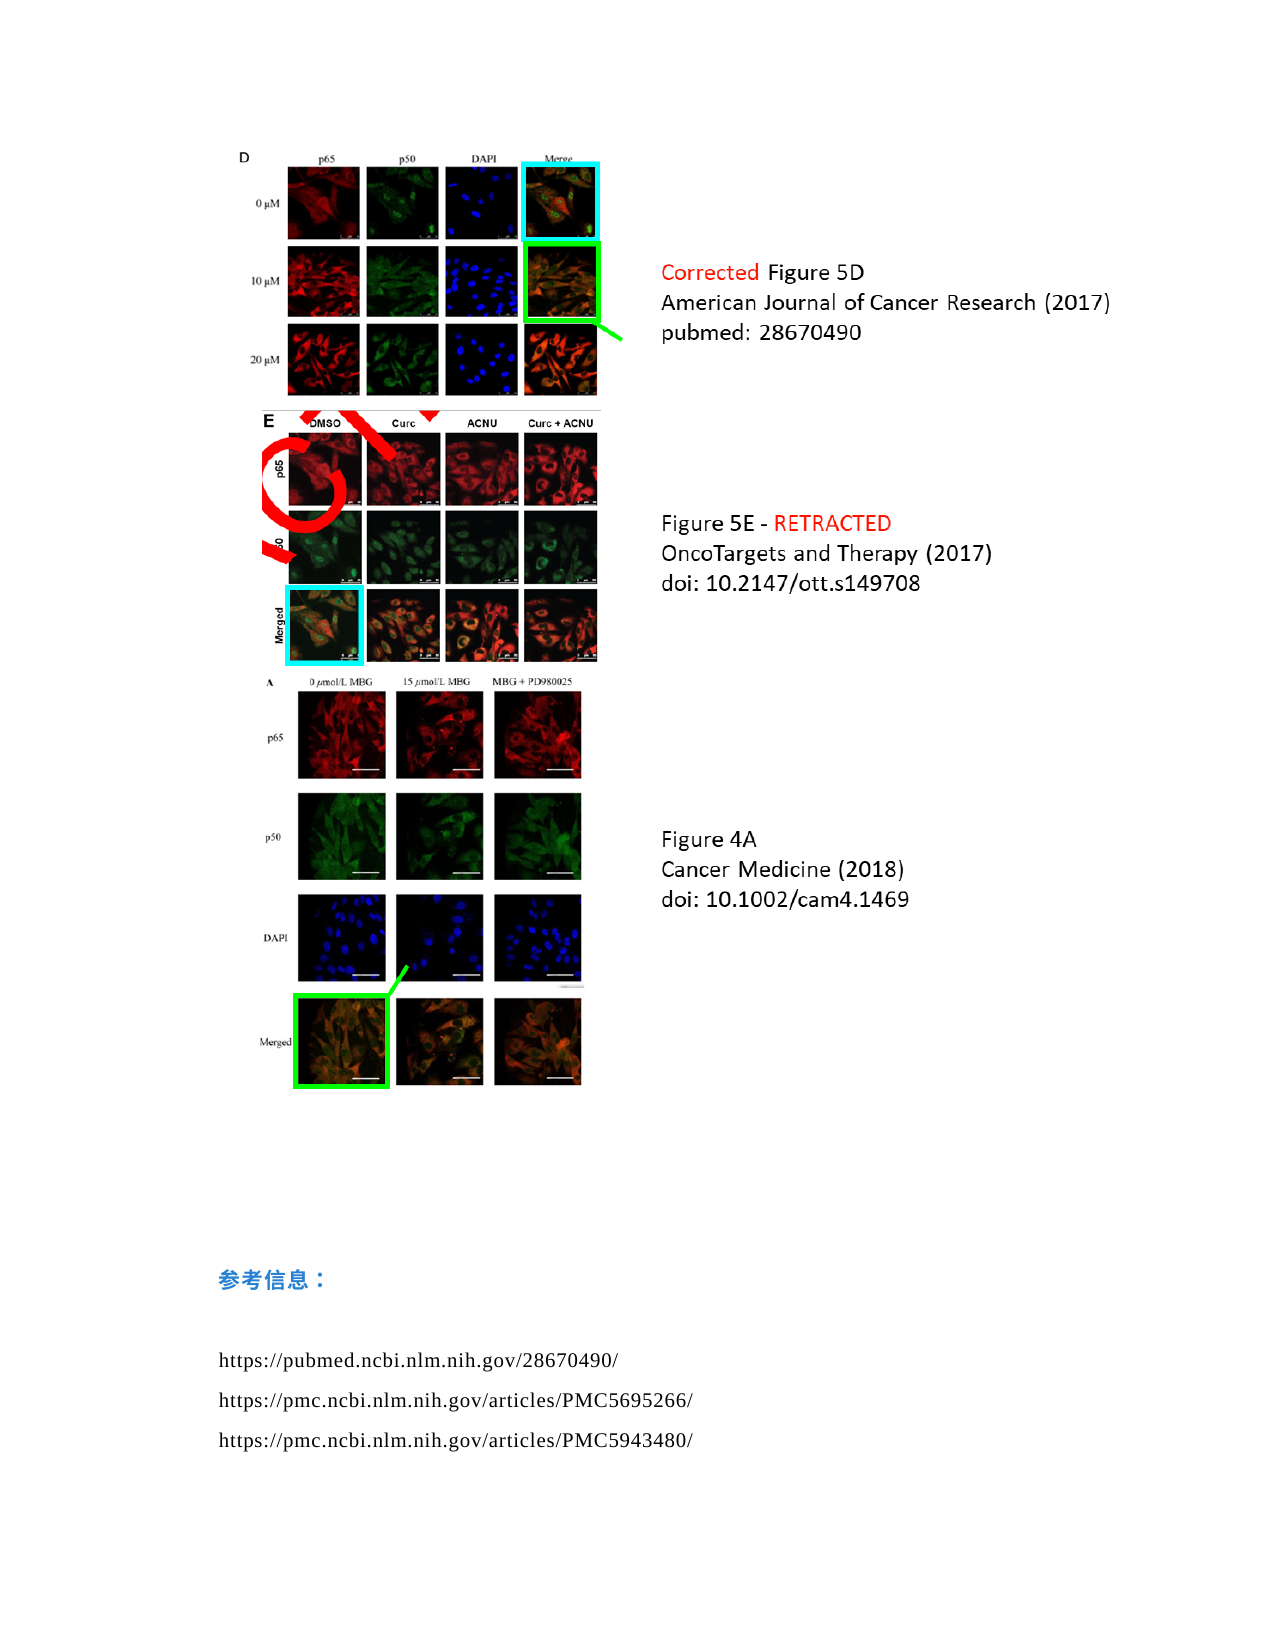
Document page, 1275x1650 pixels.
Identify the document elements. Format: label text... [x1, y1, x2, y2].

text https://pubmed.ncbi.nlm.nih.gov/28670490/ [219, 1332, 1056, 1372]
picture [237, 150, 1138, 1092]
text 参考信息： [219, 1252, 1056, 1294]
text https://pmc.ncbi.nlm.nih.gov/articles/PMC5943480/ [219, 1412, 1056, 1452]
text https://pmc.ncbi.nlm.nih.gov/articles/PMC5695266/ [219, 1372, 1056, 1412]
